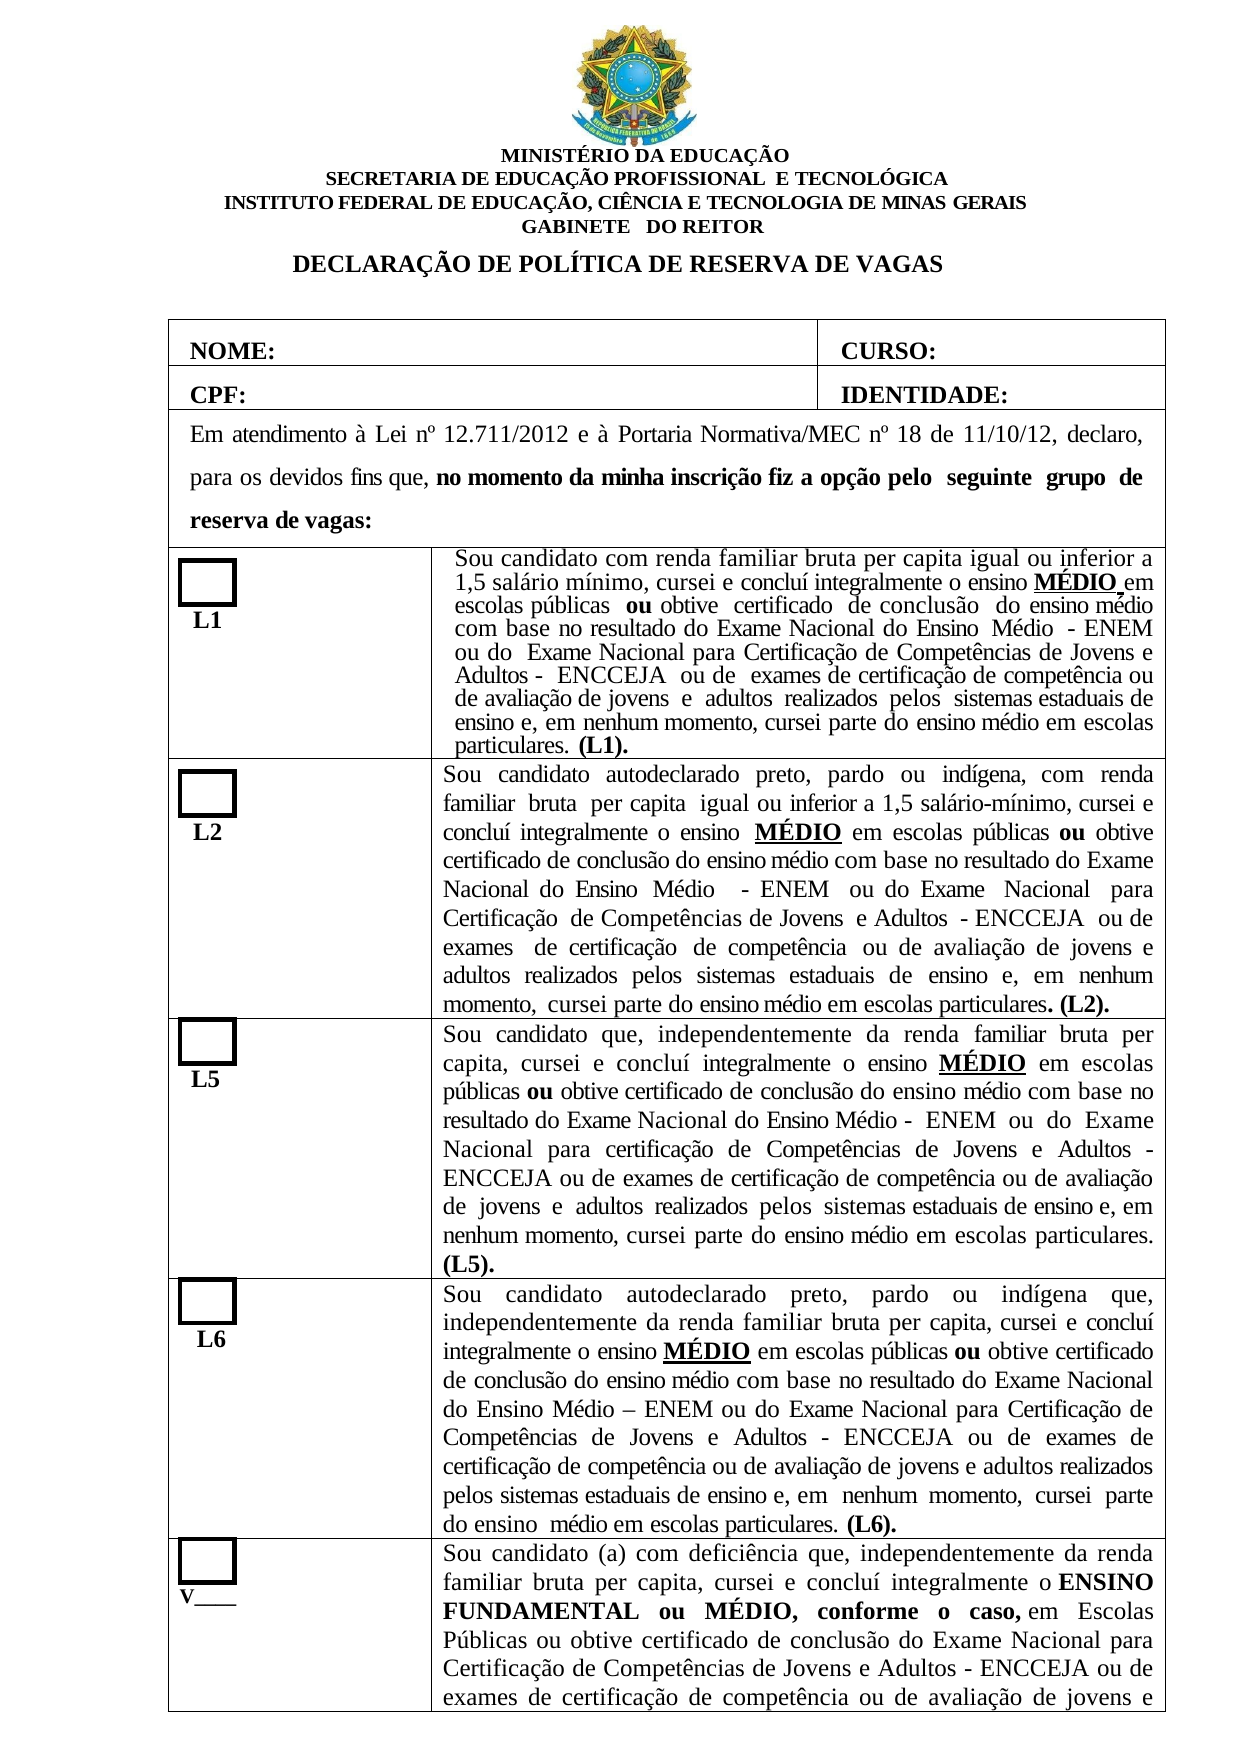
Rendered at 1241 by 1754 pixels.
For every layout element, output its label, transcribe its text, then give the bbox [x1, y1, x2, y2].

text DECLARAÇÃO DE POLÍTICA DE RESERVA DE VAGAS [168, 249, 981, 278]
table_cell L6 [169, 1279, 431, 1537]
table_cell CPF: [169, 366, 817, 408]
table_cell L2 [169, 759, 431, 1018]
table_header CURSO: [818, 320, 1165, 364]
table_cell L1 [169, 548, 431, 758]
table_cell Sou candidato que, independentemente da renda familiar bruta per capita, cursei e concluí integralmente o ensino MÉDIO em escolas públicas ou obtive certificado de conclusão do ensino médio com base no resultado do Exame Nacional do Ensino Médio - ENEM ou do Exame Nacional para certificação de Competências de Jovens e Adultos - ENCCEJA ou de exames de certificação de competência ou de avaliação de jovens e adultos realizados pelos sistemas estaduais de ensino e, em nenhum momento, cursei parte do ensino médio em escolas particulares. (L5). [432, 1019, 1165, 1278]
table_cell Sou candidato autodeclarado preto, pardo ou indígena, com renda familiar bruta per capita igual ou inferior a 1,5 salário-mínimo, cursei e concluí integralmente o ensino MÉDIO em escolas públicas ou obtive certificado de conclusão do ensino médio com base no resultado do Exame Nacional do Ensino Médio - ENEM ou do Exame Nacional para Certificação de Competências de Jovens e Adultos - ENCCEJA ou de exames de certificação de competência ou de avaliação de jovens e adultos realizados pelos sistemas estaduais de ensino e, em nenhum momento, cursei parte do ensino médio em escolas particulares. (L2). [432, 759, 1165, 1018]
table_cell V____ [169, 1539, 431, 1711]
table_cell L5 [169, 1019, 431, 1278]
table_cell Em atendimento à Lei nº 12.711/2012 e à Portaria Normativa/MEC nº 18 de 11/10/12, declaro, para os devidos fins que, no momento da minha inscrição fiz a opção pelo seguinte grupo de reserva de vagas: [169, 410, 1165, 547]
table_cell Sou candidato com renda familiar bruta per capita igual ou inferior a 1,5 salário mínimo, cursei e concluí integralmente o ensino MÉDIO em escolas públicas ou obtive certificado de conclusão do ensino médio com base no resultado do Exame Nacional do Ensino Médio - ENEM ou do Exame Nacional para Certificação de Competências de Jovens e Adultos - ENCCEJA ou de exames de certificação de competência ou de avaliação de jovens e adultos realizados pelos sistemas estaduais de ensino e, em nenhum momento, cursei parte do ensino médio em escolas particulares. (L1). [432, 548, 1165, 758]
table_cell IDENTIDADE: [818, 366, 1165, 408]
picture [571, 25, 697, 147]
table_cell Sou candidato autodeclarado preto, pardo ou indígena que, independentemente da renda familiar bruta per capita, cursei e concluí integralmente o ensino MÉDIO em escolas públicas ou obtive certificado de conclusão do ensino médio com base no resultado do Exame Nacional do Ensino Médio – ENEM ou do Exame Nacional para Certificação de Competências de Jovens e Adultos - ENCCEJA ou de exames de certificação de competência ou de avaliação de jovens e adultos realizados pelos sistemas estaduais de ensino e, em nenhum momento, cursei parte do ensino médio em escolas particulares. (L6). [432, 1279, 1165, 1537]
table_header NOME: [169, 320, 817, 364]
